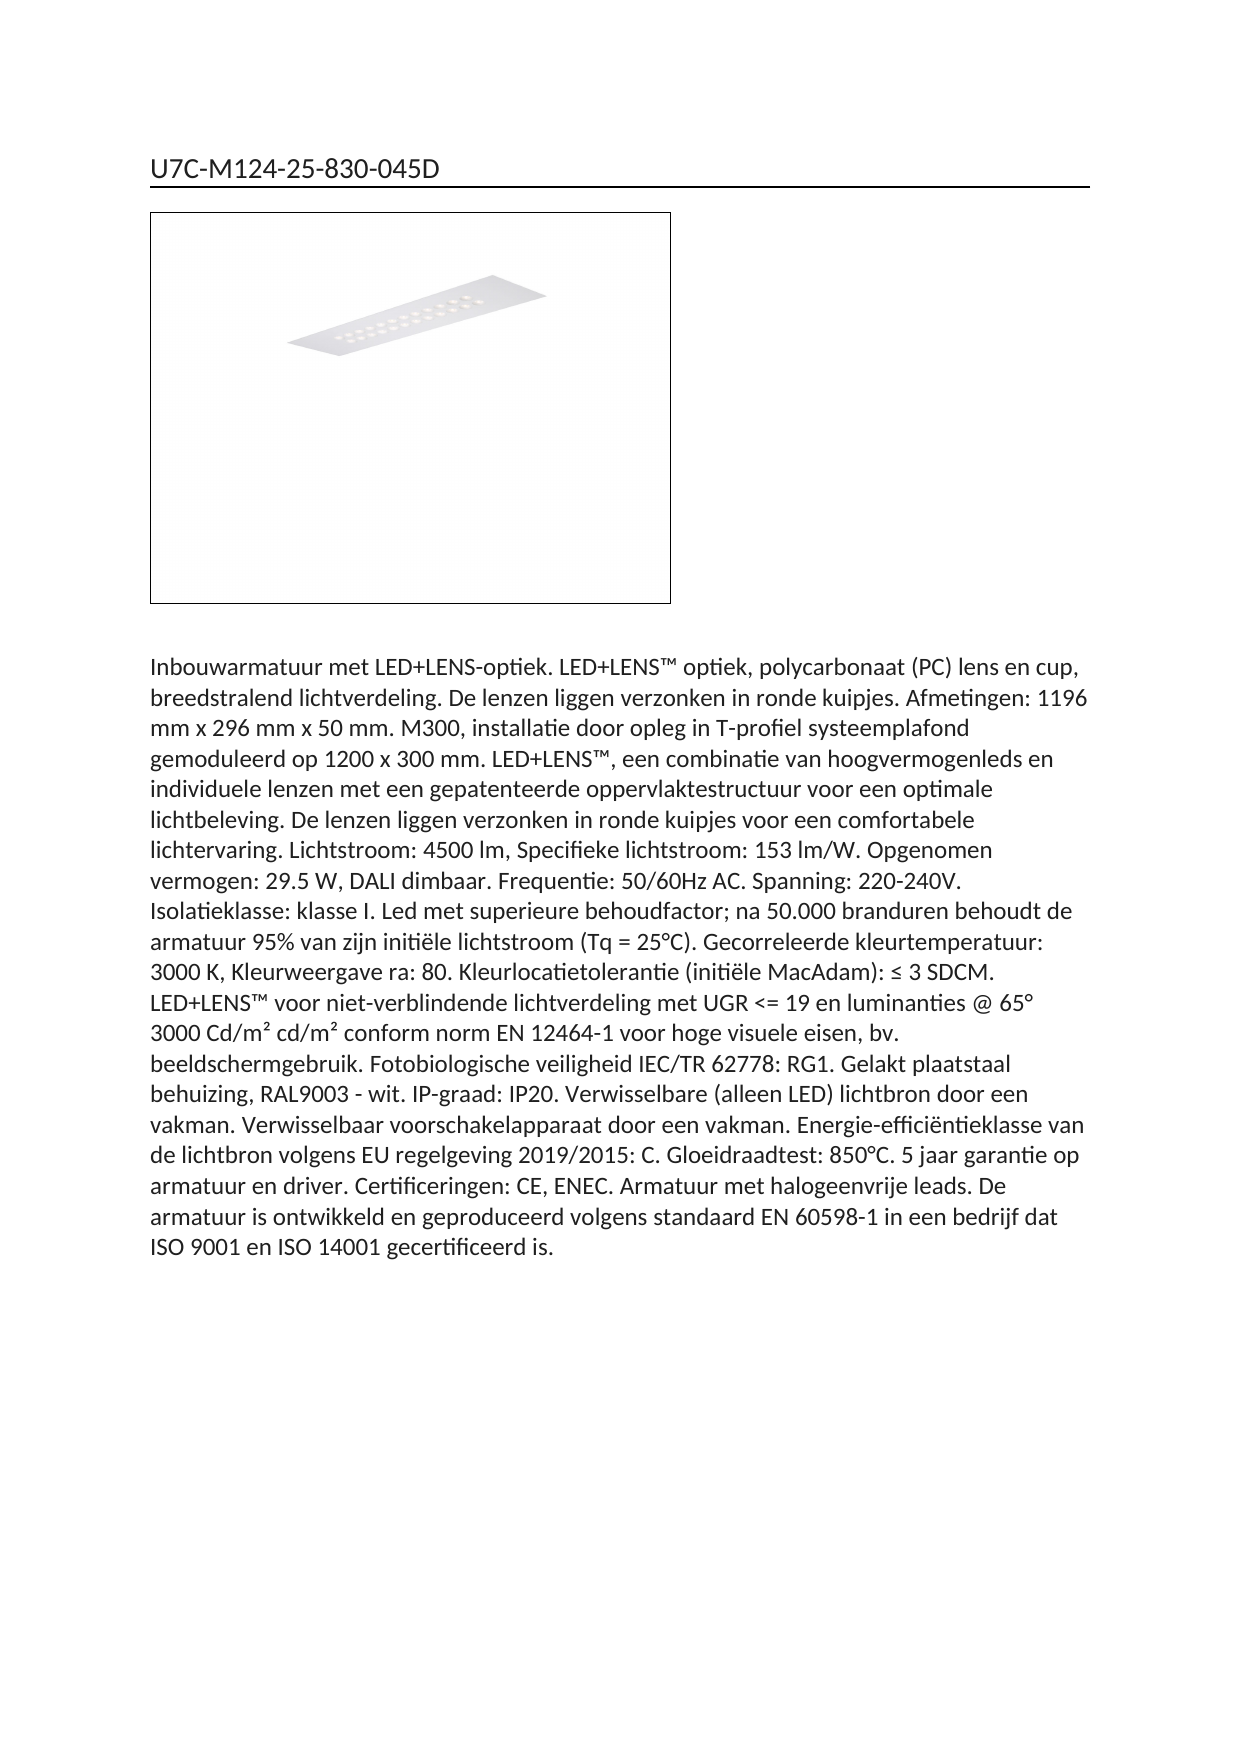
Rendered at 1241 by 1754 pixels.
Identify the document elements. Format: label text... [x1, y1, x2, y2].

picture [151, 213, 670, 603]
text Inbouwarmatuur met LED+LENS-optiek. LED+LENS™ optiek, polycarbonaat (PC) lens en cup, breedstralend lichtverdeling. De lenzen liggen verzonken in ronde kuipjes. Afmetingen: 1196 mm x 296 mm x 50 mm. M300, installatie door opleg in T-profiel systeemplafond gemoduleerd op 1200 x 300 mm. LED+LENS™, een combinatie van hoogvermogenleds en individuele lenzen met een gepatenteerde oppervlaktestructuur voor een optimale lichtbeleving. De lenzen liggen verzonken in ronde kuipjes voor een comfortabele lichtervaring. Lichtstroom: 4500 lm, Specifieke lichtstroom: 153 lm/W. Opgenomen vermogen: 29.5 W, DALI dimbaar. Frequentie: 50/60Hz AC. Spanning: 220-240V. Isolatieklasse: klasse I. Led met superieure behoudfactor; na 50.000 branduren behoudt de armatuur 95% van zijn initiële lichtstroom (Tq = 25°C). Gecorreleerde kleurtemperatuur: 3000 K, Kleurweergave ra: 80. Kleurlocatietolerantie (initiële MacAdam): ≤ 3 SDCM. LED+LENS™ voor niet-verblindende lichtverdeling met UGR <= 19 en luminanties @ 65° 3000 Cd/m² cd/m² conform norm EN 12464-1 voor hoge visuele eisen, bv. beeldschermgebruik. Fotobiologische veiligheid IEC/TR 62778: RG1. Gelakt plaatstaal behuizing, RAL9003 - wit. IP-graad: IP20. Verwisselbare (alleen LED) lichtbron door een vakman. Verwisselbaar voorschakelapparaat door een vakman. Energie-efficiëntieklasse van de lichtbron volgens EU regelgeving 2019/2015: C. Gloeidraadtest: 850°C. 5 jaar garantie op armatuur en driver. Certificeringen: CE, ENEC. Armatuur met halogeenvrije leads. De armatuur is ontwikkeld en geproduceerd volgens standaard EN 60598-1 in een bedrijf dat ISO 9001 en ISO 14001 gecertificeerd is. [150, 651, 1090, 1262]
text U7C-M124-25-830-045D [150, 150, 1090, 186]
